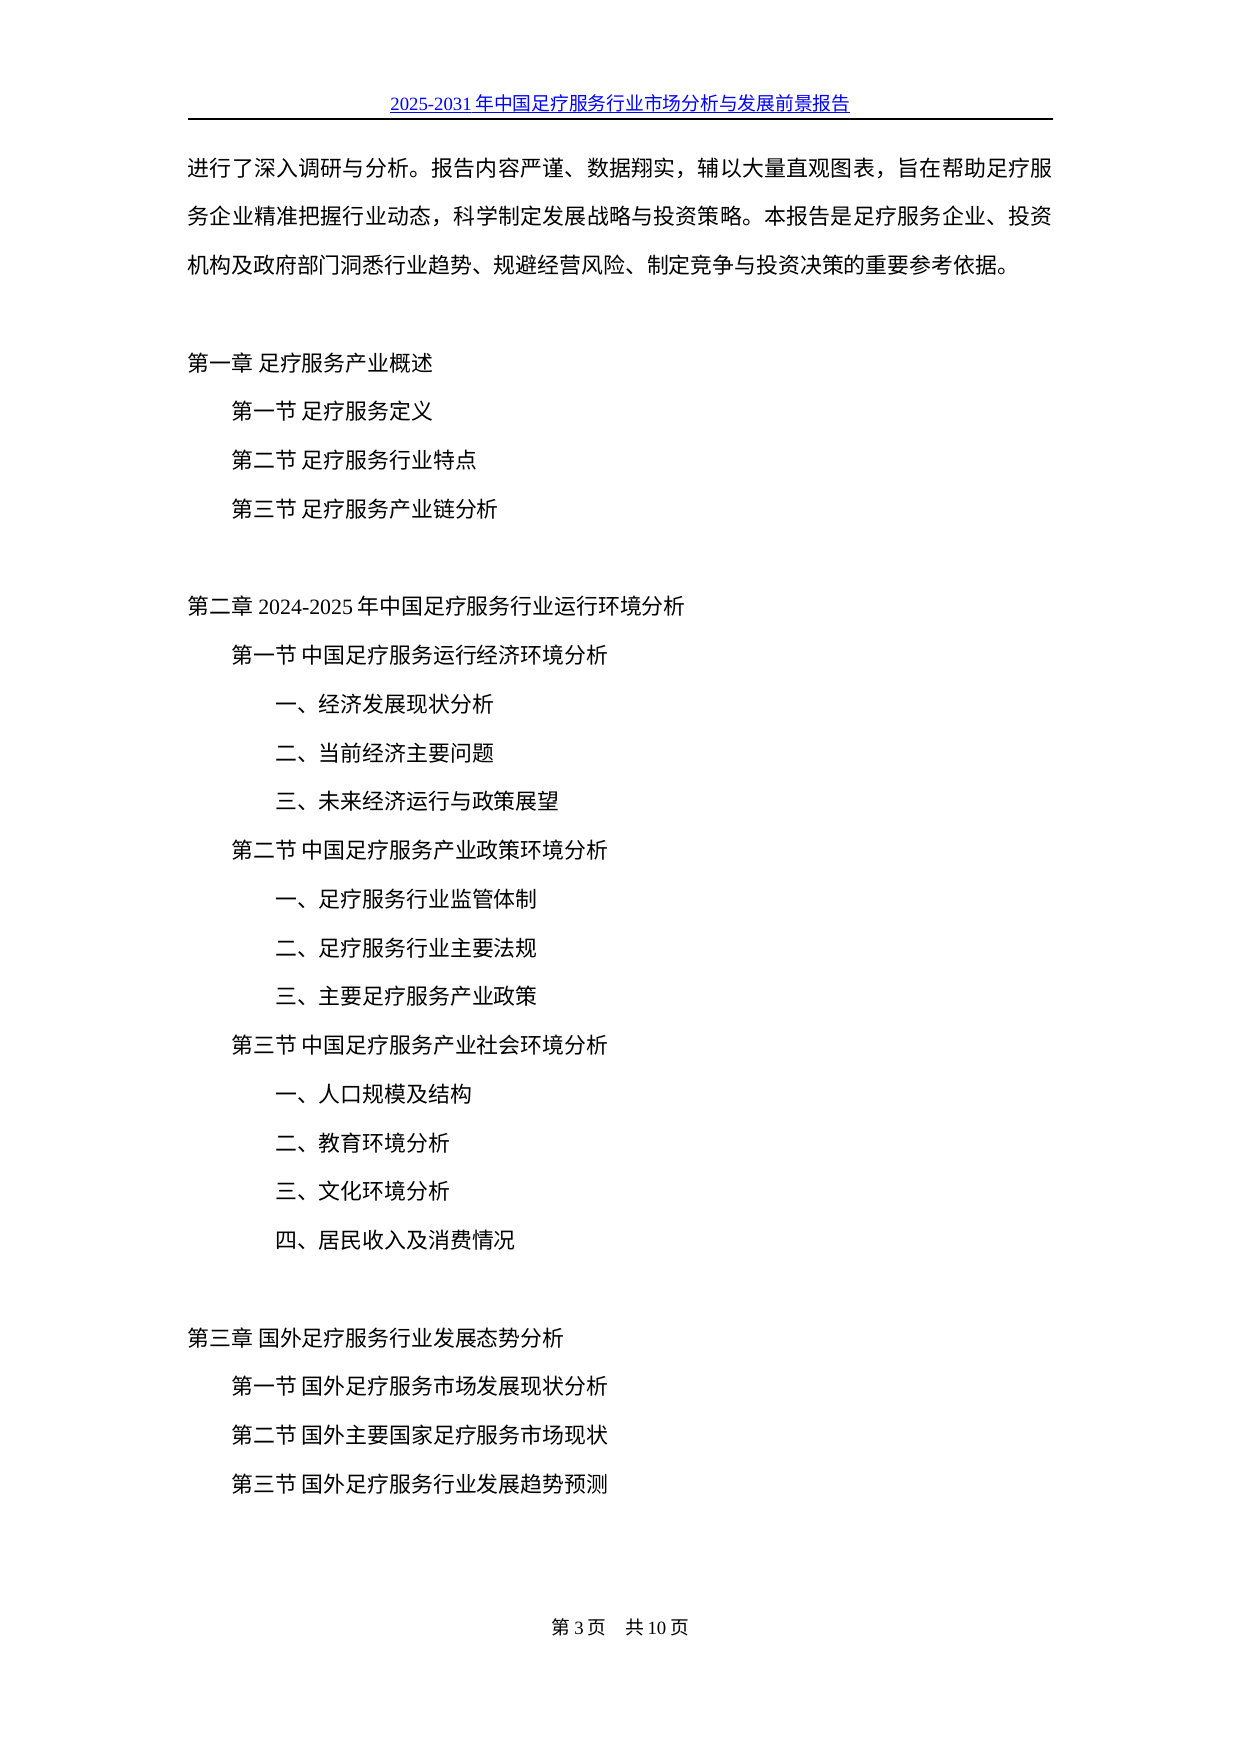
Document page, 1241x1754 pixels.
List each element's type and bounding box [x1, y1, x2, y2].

text [187, 150, 1053, 1499]
